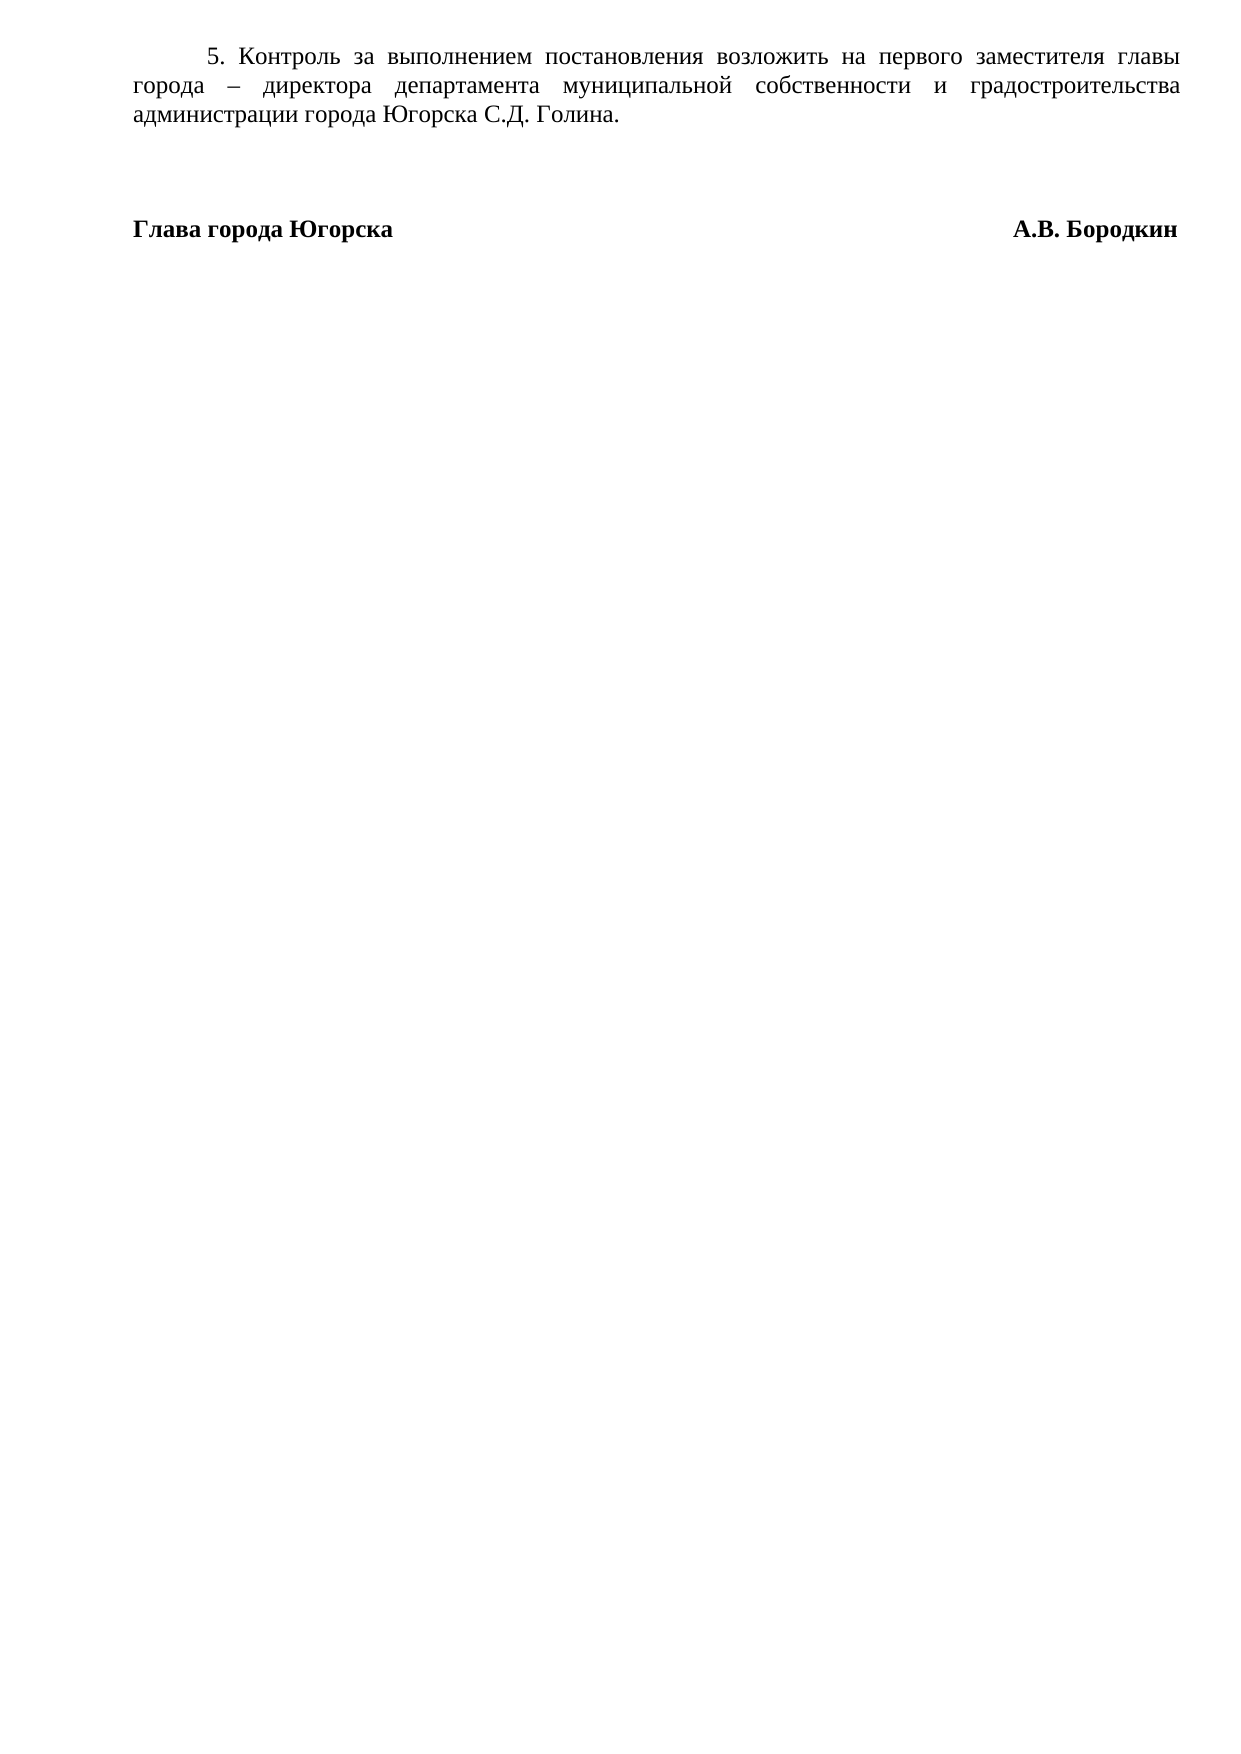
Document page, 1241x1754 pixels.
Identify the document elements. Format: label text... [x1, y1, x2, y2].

text 5. Контроль за выполнением постановления возложить на первого заместителя главы города – директора департамента муниципальной собственности и градостроительства администрации города Югорска С.Д. Голина. [133, 41, 1181, 128]
text Глава города Югорска А.В. Бородкин [133, 214, 1181, 243]
